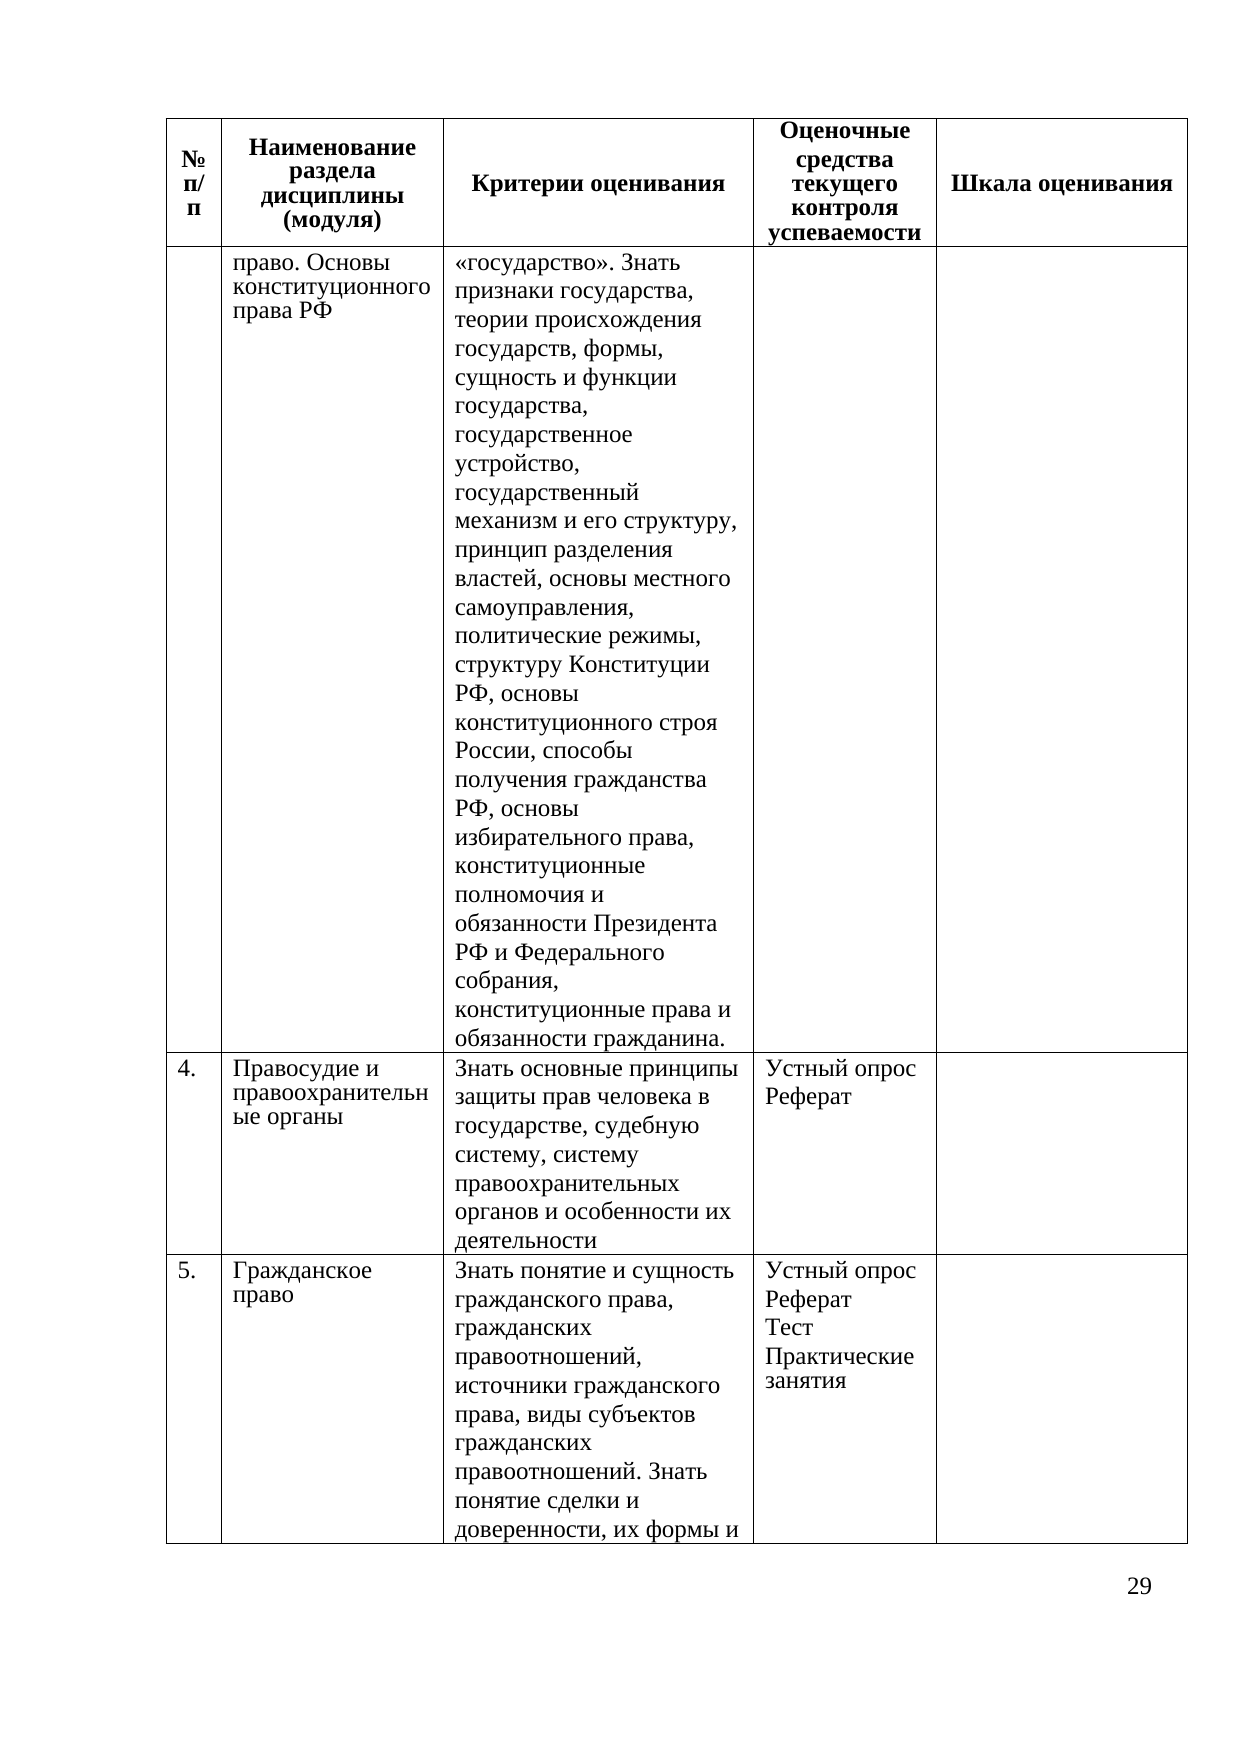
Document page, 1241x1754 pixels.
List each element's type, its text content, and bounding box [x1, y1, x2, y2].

table_header № п/п [167, 119, 221, 246]
table_header Шкала оценивания [937, 119, 1187, 246]
table_cell [937, 1255, 1187, 1542]
table_header Критерии оценивания [444, 119, 753, 246]
table_cell 3. [167, 247, 221, 1052]
table_cell [937, 1053, 1187, 1254]
table_cell Знать основные принципы защиты прав человека в государстве, судебную систему, систему правоохранительных органов и особенности их деятельности [444, 1053, 753, 1254]
table_cell Правосудие и правоохранительные органы [222, 1053, 443, 1254]
table_cell Устный опрос Реферат [754, 1053, 936, 1254]
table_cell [444, 1255, 753, 1542]
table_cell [754, 1255, 936, 1542]
table_cell 4. [167, 1053, 221, 1254]
table_header Оценочные средства текущего контроля успеваемости [754, 119, 936, 246]
table_header Наименование раздела дисциплины (модуля) [222, 119, 443, 246]
table_cell Гражданское право [222, 1255, 443, 1542]
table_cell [222, 247, 443, 1052]
table_cell [754, 247, 936, 1052]
table_cell [937, 247, 1187, 1052]
table_cell 5. [167, 1255, 221, 1542]
